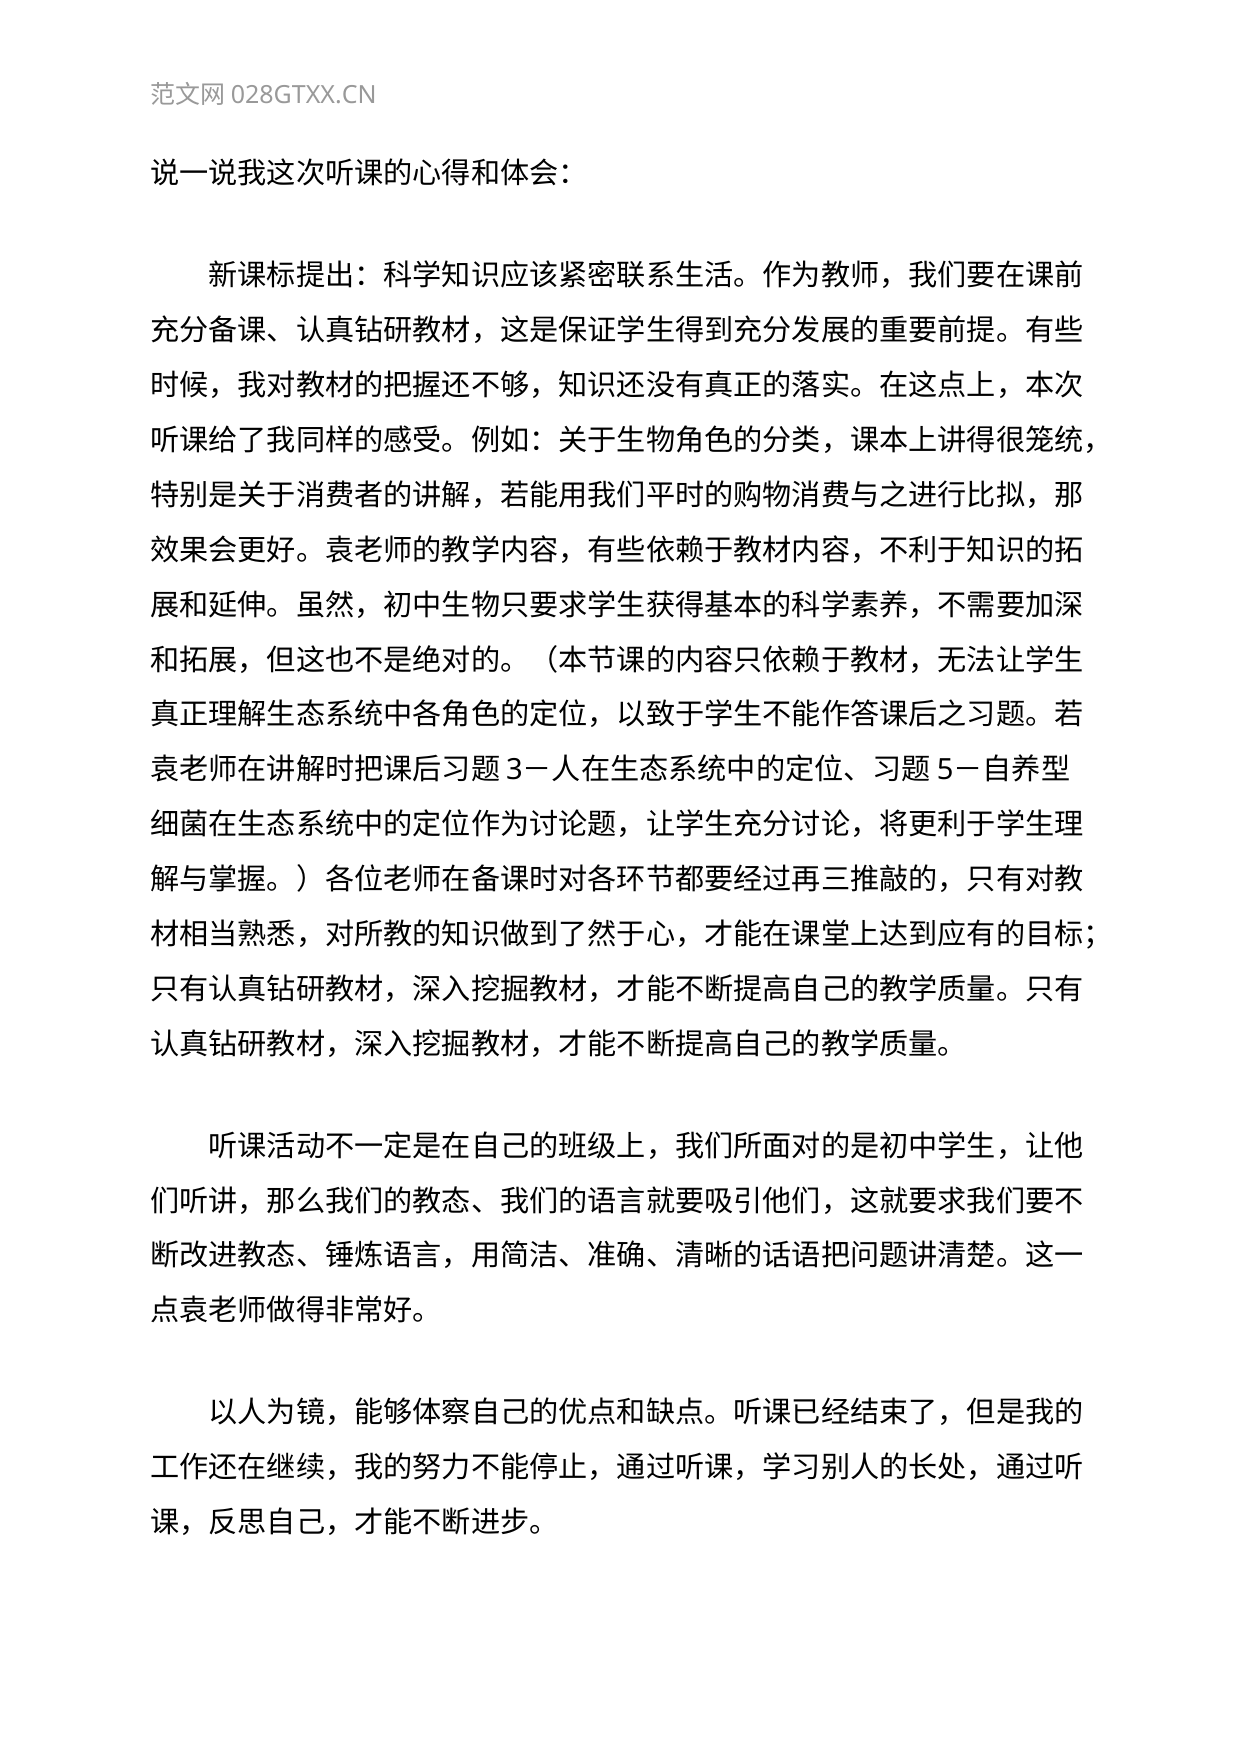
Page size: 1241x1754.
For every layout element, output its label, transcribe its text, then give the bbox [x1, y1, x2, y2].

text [150, 150, 1090, 192]
text 以人为镜，能够体察自己的优点和缺点。听课已经结束了，但是我的工作还在继续，我的努力不能停止，通过听课，学习别人的长处，通过听课，反思自己，才能不断进步。 [150, 1389, 1090, 1541]
text 听课活动不一定是在自己的班级上，我们所面对的是初中学生，让他们听讲，那么我们的教态、我们的语言就要吸引他们，这就要求我们要不断改进教态、锤炼语言，用简洁、准确、清晰的话语把问题讲清楚。这一点袁老师做得非常好。 [150, 1122, 1090, 1329]
text 新课标提出：科学知识应该紧密联系生活。作为教师，我们要在课前充分备课、认真钻研教材，这是保证学生得到充分发展的重要前提。有些时候，我对教材的把握还不够，知识还没有真正的落实。在这点上，本次听课给了我同样的感受。例如：关于生物角色的分类，课本上讲得很笼统，特别是关于消费者的讲解，若能用我们平时的购物消费与之进行比拟，那效果会更好。袁老师的教学内容，有些依赖于教材内容，不利于知识的拓展和延伸。虽然，初中生物只要求学生获得基本的科学素养，不需要加深和拓展，但这也不是绝对的。（本节课的内容只依赖于教材，无法让学生真正理解生态系统中各角色的定位，以致于学生不能作答课后之习题。若袁老师在讲解时把课后习题3－人在生态系统中的定位、习题5－自养型细菌在生态系统中的定位作为讨论题，让学生充分讨论，将更利于学生理解与掌握。）各位老师在备课时对各环节都要经过再三推敲的，只有对教材相当熟悉，对所教的知识做到了然于心，才能在课堂上达到应有的目标；只有认真钻研教材，深入挖掘教材，才能不断提高自己的教学质量。只有认真钻研教材，深入挖掘教材，才能不断提高自己的教学质量。 [150, 252, 1090, 1063]
